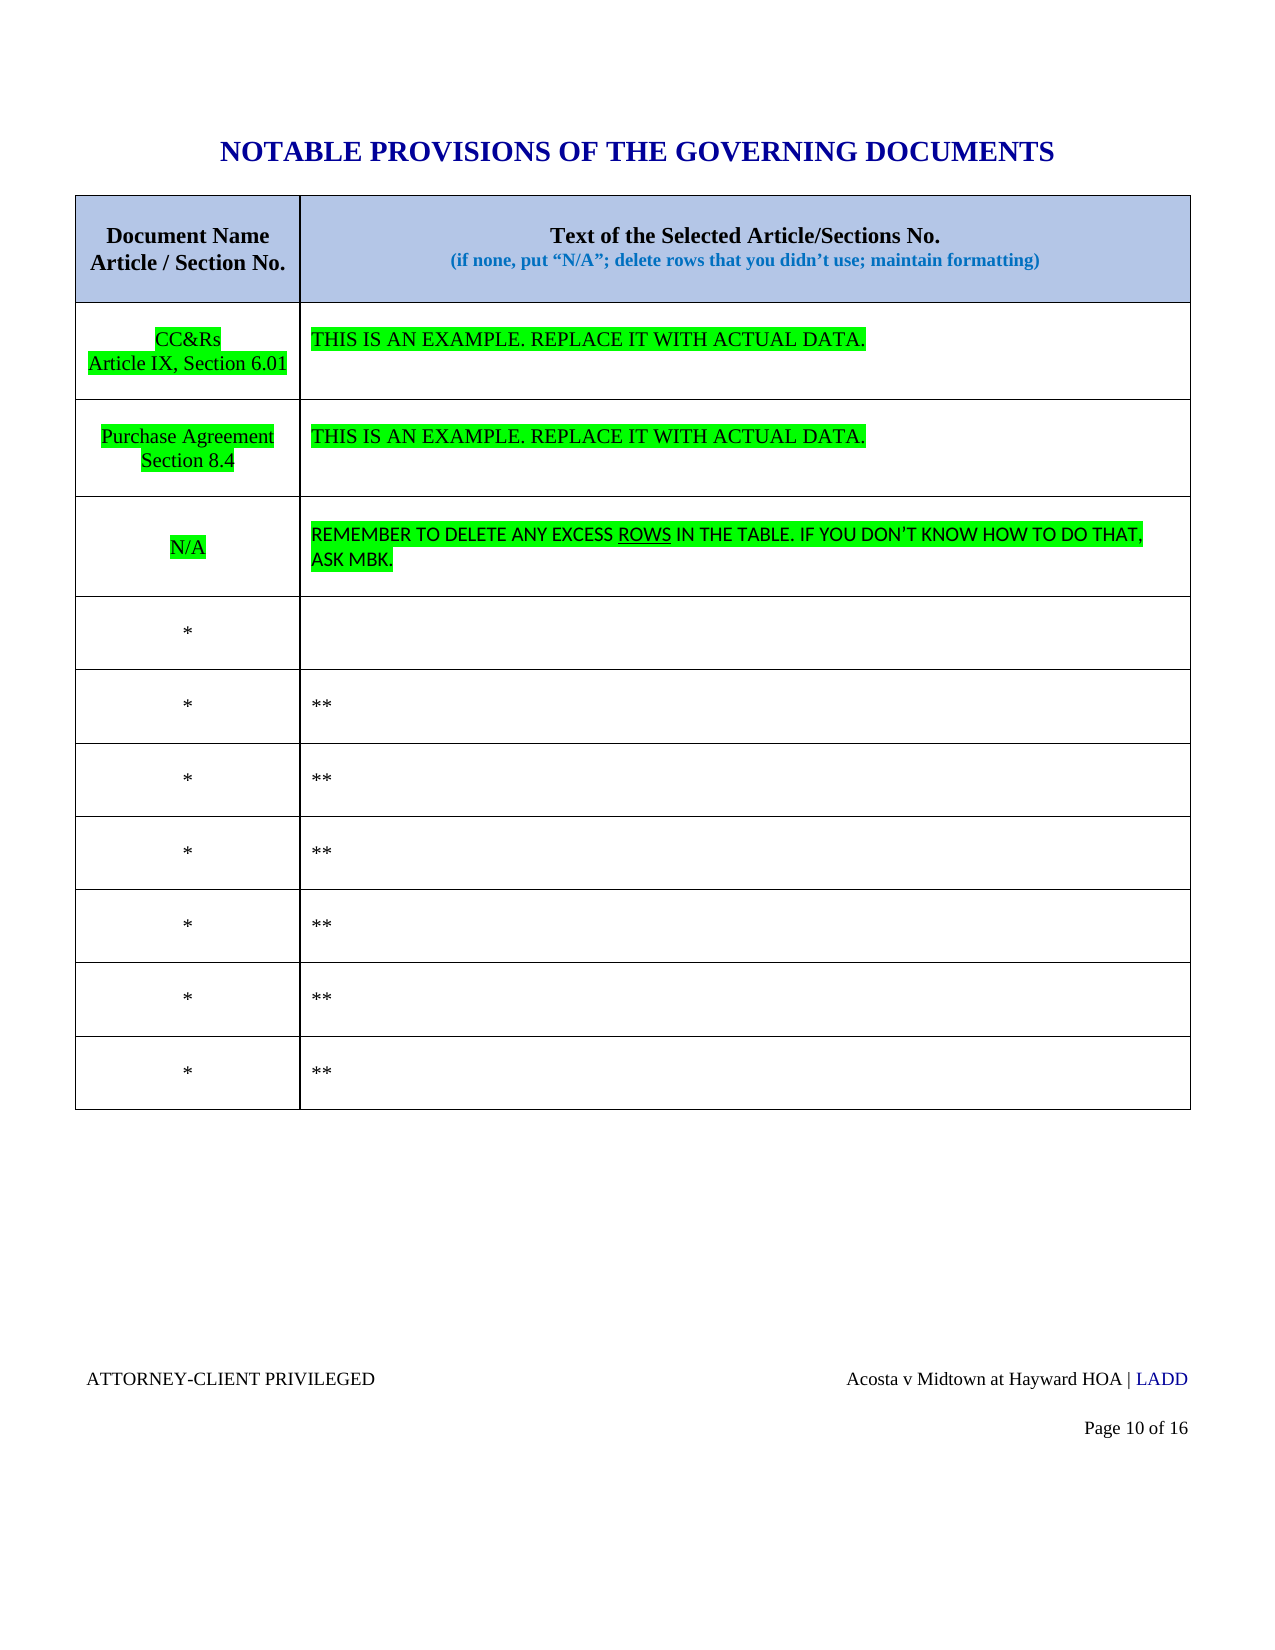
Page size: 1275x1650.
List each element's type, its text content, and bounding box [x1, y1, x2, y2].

table_cell CC&Rs Article IX, Section 6.01 [76, 303, 299, 399]
table_cell THIS IS AN EXAMPLE. REPLACE IT WITH ACTUAL DATA. [301, 303, 1190, 399]
table_cell THIS IS AN EXAMPLE. REPLACE IT WITH ACTUAL DATA. [301, 400, 1190, 496]
table_cell REMEMBER TO DELETE ANY EXCESS ROWS IN THE TABLE. IF YOU DON’T KNOW HOW TO DO THAT, ASK MBK. [301, 497, 1190, 596]
table_cell * [76, 817, 299, 889]
table_cell * [76, 963, 299, 1036]
table_cell [301, 597, 1190, 669]
table_cell * [76, 1037, 299, 1109]
table_cell ** [301, 670, 1190, 743]
table_header Document Name Article / Section No. [76, 196, 299, 302]
table_cell ** [301, 890, 1190, 962]
table_cell Purchase Agreement Section 8.4 [76, 400, 299, 496]
table_header Text of the Selected Article/Sections No. (if none, put “N/A”; delete rows that you didn’t use; maintain formatting) [301, 196, 1190, 302]
table_cell ** [301, 817, 1190, 889]
table_cell * [76, 744, 299, 816]
subtitle NOTABLE PROVISIONS OF THE GOVERNING DOCUMENTS [75, 101, 1200, 168]
table_cell * [76, 890, 299, 962]
table_cell ** [301, 744, 1190, 816]
table_cell * [76, 670, 299, 743]
table_cell ** [301, 1037, 1190, 1109]
table_cell ** [301, 963, 1190, 1036]
table_cell * [76, 597, 299, 669]
table_cell N/A [76, 497, 299, 596]
